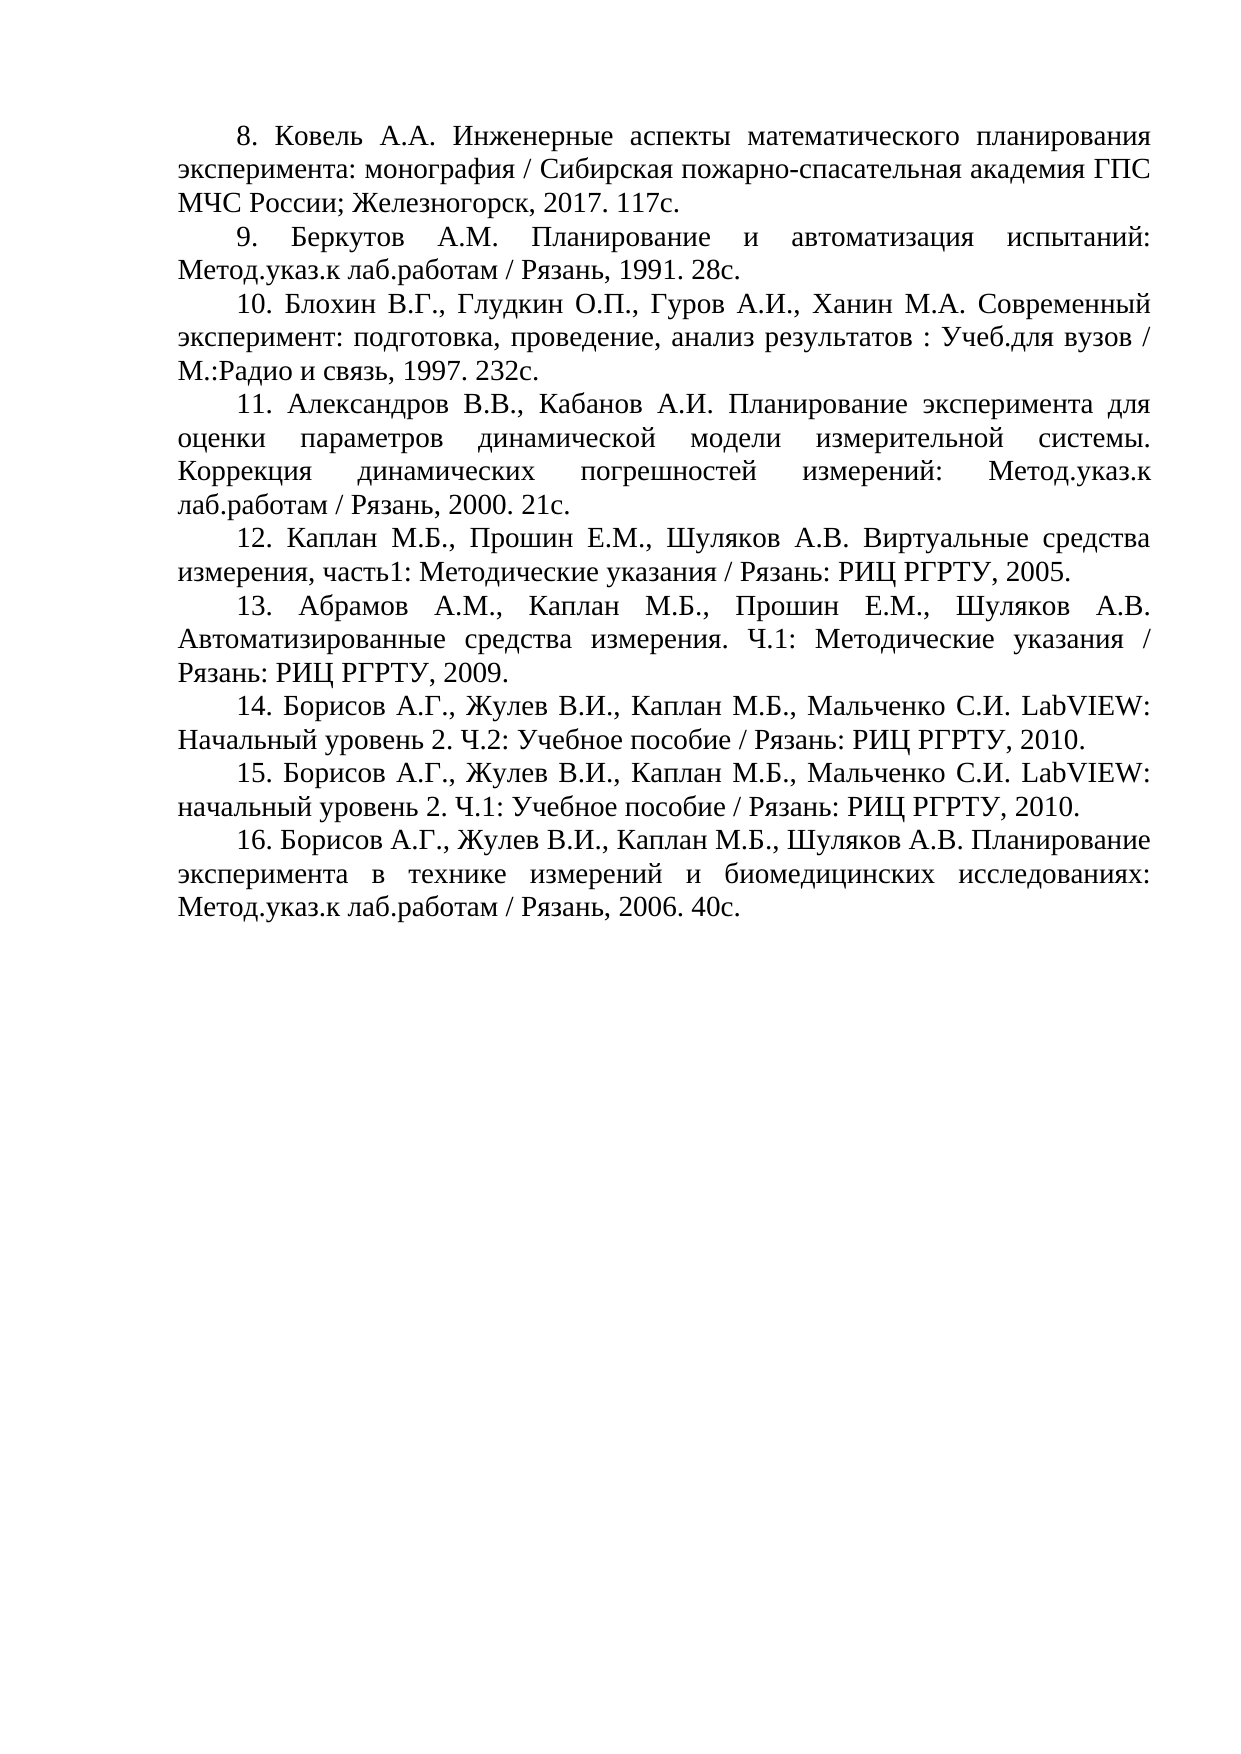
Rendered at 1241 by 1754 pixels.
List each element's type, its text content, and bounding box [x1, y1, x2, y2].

text 11. Александров В.В., Кабанов А.И. Планирование эксперимента для оценки параметров динамической модели измерительной системы. Коррекция динамических погрешностей измерений: Метод.указ.к лаб.работам / Рязань, 2000. 21с. [177, 386, 1152, 521]
text 10. Блохин В.Г., Глудкин О.П., Гуров А.И., Ханин М.А. Современный эксперимент: подготовка, проведение, анализ результатов : Учеб.для вузов / М.:Радио и связь, 1997. 232с. [177, 286, 1152, 386]
text 16. Борисов А.Г., Жулев В.И., Каплан М.Б., Шуляков А.В. Планирование эксперимента в технике измерений и биомедицинских исследованиях: Метод.указ.к лаб.работам / Рязань, 2006. 40с. [177, 822, 1152, 923]
text 9. Беркутов А.М. Планирование и автоматизация испытаний: Метод.указ.к лаб.работам / Рязань, 1991. 28с. [177, 219, 1152, 286]
text 15. Борисов А.Г., Жулев В.И., Каплан М.Б., Мальченко С.И. LabVIEW: начальный уровень 2. Ч.1: Учебное пособие / Рязань: РИЦ РГРТУ, 2010. [177, 755, 1152, 822]
text 12. Каплан М.Б., Прошин Е.М., Шуляков А.В. Виртуальные средства измерения, часть1: Методические указания / Рязань: РИЦ РГРТУ, 2005. [177, 521, 1152, 588]
text 14. Борисов А.Г., Жулев В.И., Каплан М.Б., Мальченко С.И. LabVIEW: Начальный уровень 2. Ч.2: Учебное пособие / Рязань: РИЦ РГРТУ, 2010. [177, 688, 1152, 755]
text 8. Ковель А.А. Инженерные аспекты математического планирования эксперимента: монография / Сибирская пожарно-спасательная академия ГПС МЧС России; Железногорск, 2017. 117с. [177, 118, 1152, 219]
text 13. Абрамов А.М., Каплан М.Б., Прошин Е.М., Шуляков А.В. Автоматизированные средства измерения. Ч.1: Методические указания / Рязань: РИЦ РГРТУ, 2009. [177, 588, 1152, 688]
